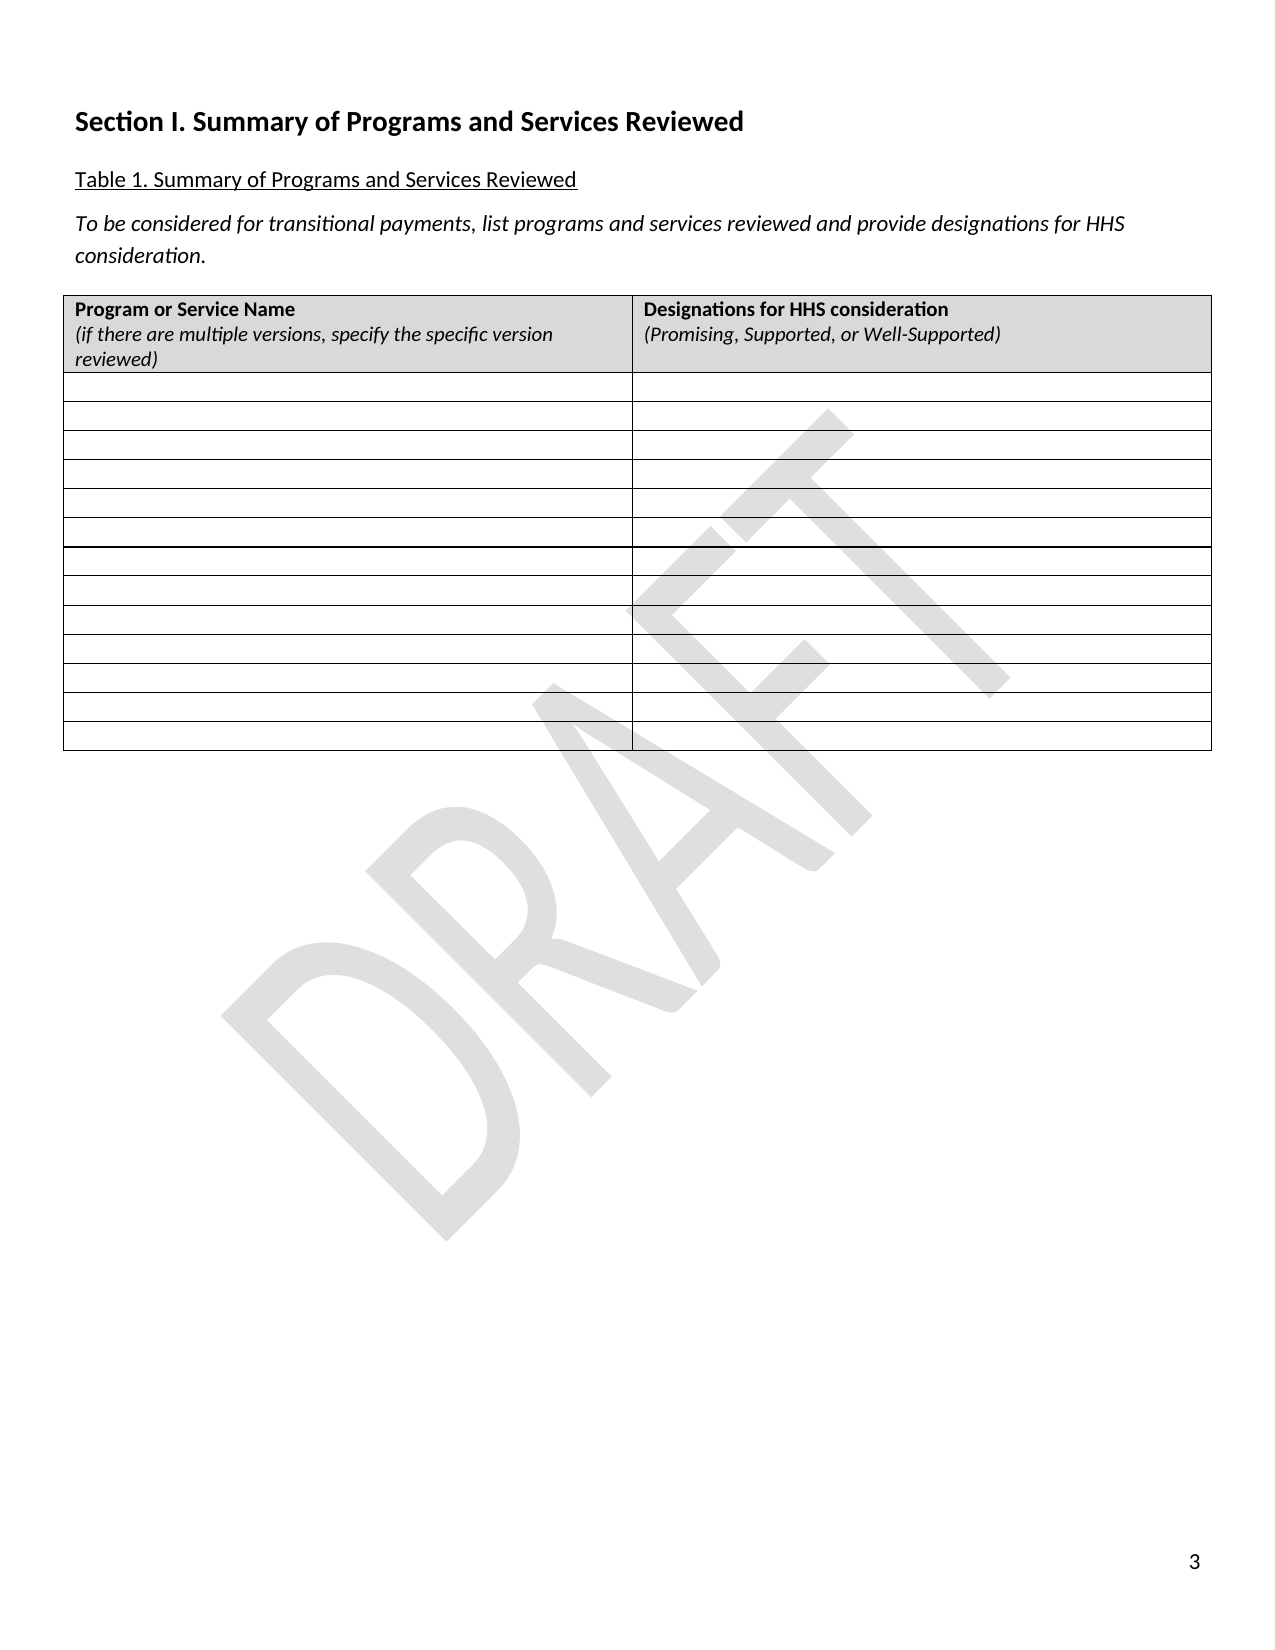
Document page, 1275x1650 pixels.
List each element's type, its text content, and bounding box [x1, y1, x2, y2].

table_cell [633, 431, 1211, 459]
table_cell [64, 489, 632, 517]
table_cell [633, 489, 1211, 517]
table_cell [633, 460, 1211, 488]
table_cell [633, 693, 1211, 721]
table_cell [64, 402, 632, 430]
table_cell [633, 664, 1211, 692]
table_cell [64, 460, 632, 488]
table_header Program or Service Name (if there are multiple versions, specify the specific version reviewed) [64, 296, 632, 372]
table_cell [633, 576, 1211, 604]
table_cell [633, 722, 1211, 750]
table_cell [633, 606, 1211, 633]
table_cell [64, 373, 632, 401]
text To be considered for transitional payments, list programs and services reviewed and provide designations for HHS consideration. [75, 209, 1200, 270]
table_cell [64, 635, 632, 663]
text Section I. Summary of Programs and Services Reviewed [75, 103, 1200, 139]
table_header Designations for HHS consideration (Promising, Supported, or Well-Supported) [633, 296, 1211, 372]
table_cell [64, 722, 632, 750]
table_cell [64, 518, 632, 546]
table_cell [64, 664, 632, 692]
table_cell [633, 518, 1211, 546]
table_cell [64, 606, 632, 633]
table_cell [64, 693, 632, 721]
table_cell [64, 431, 632, 459]
table_cell [633, 548, 1211, 575]
text Table 1. Summary of Programs and Services Reviewed [75, 165, 1200, 193]
table_cell [633, 373, 1211, 401]
table_cell [64, 576, 632, 604]
table_cell [633, 635, 1211, 663]
table_cell [64, 548, 632, 575]
table_cell [633, 402, 1211, 430]
